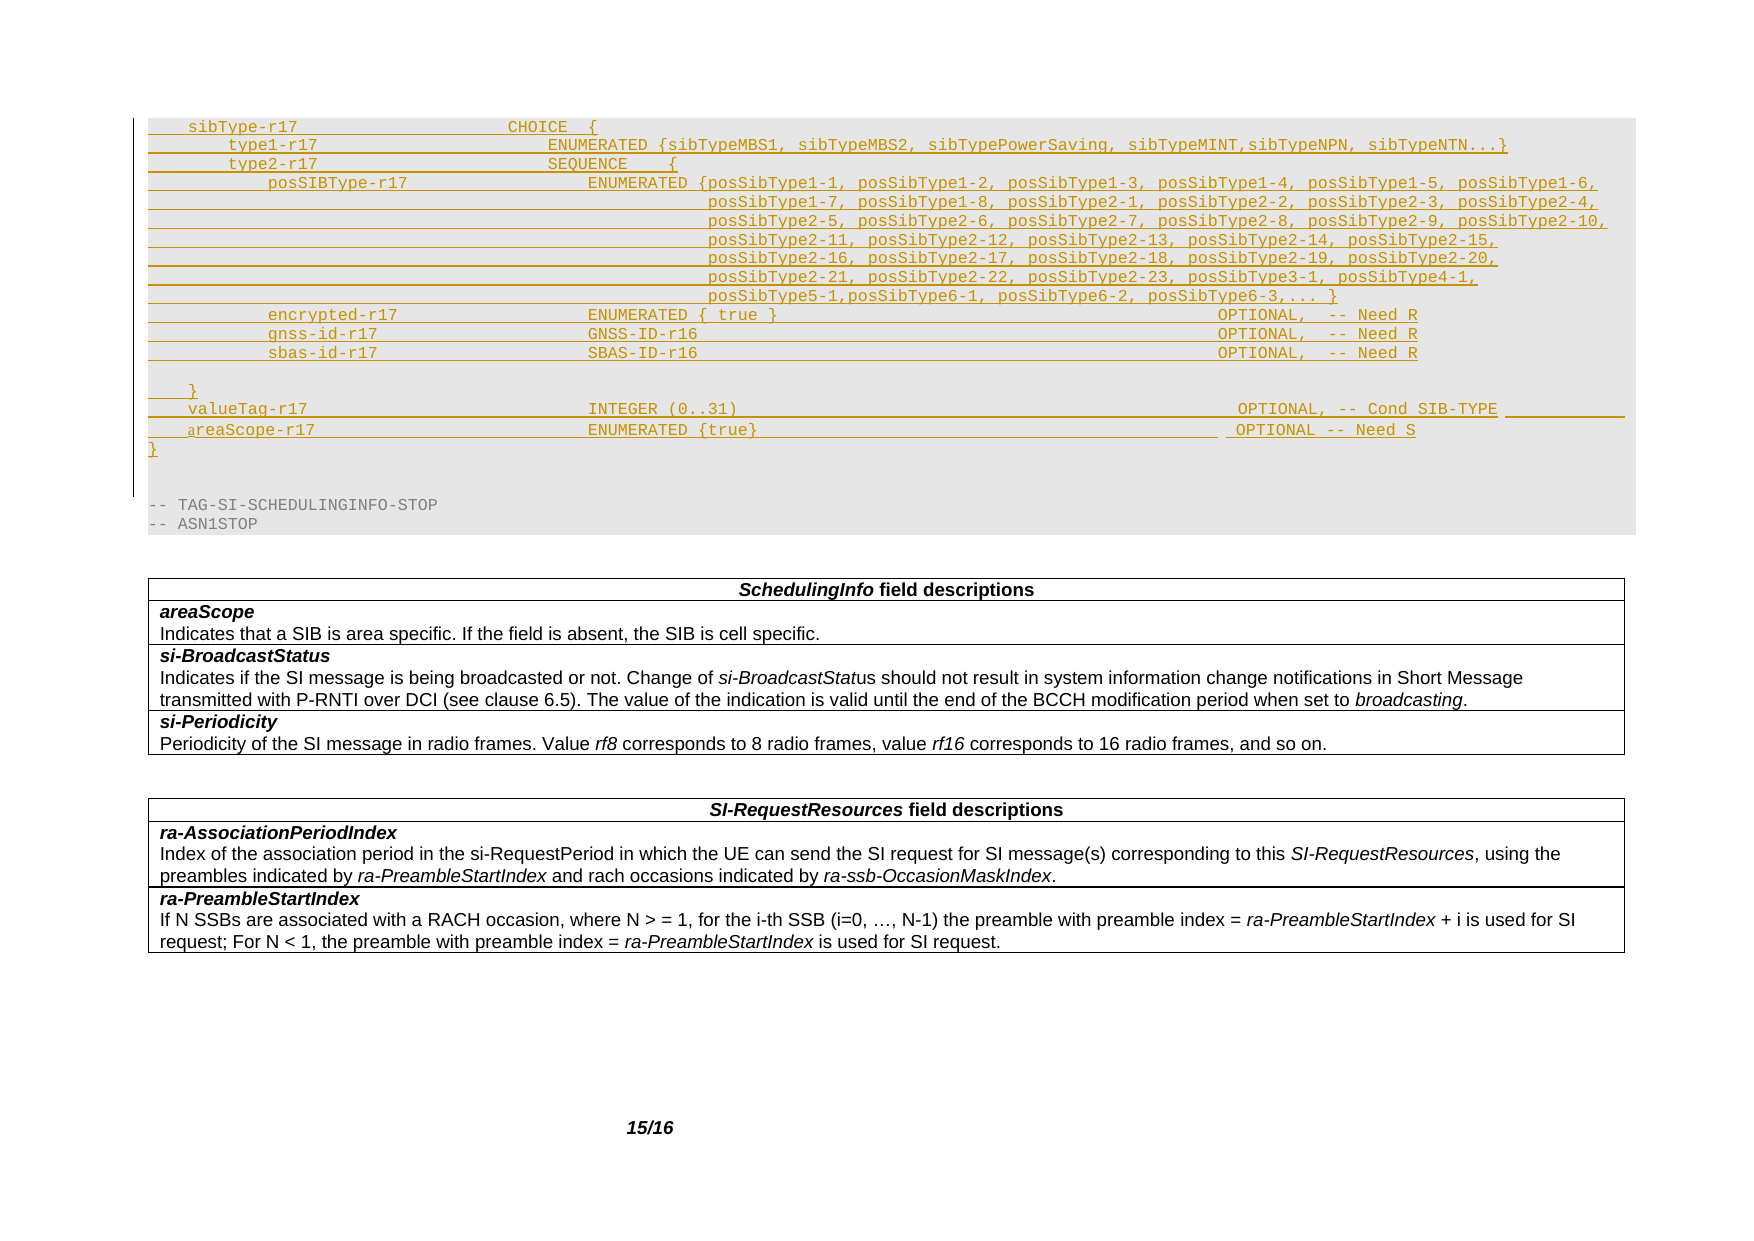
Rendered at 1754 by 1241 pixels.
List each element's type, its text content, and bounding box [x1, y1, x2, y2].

table_cell ra-PreambleStartIndex If N SSBs are associated with a RACH occasion, where N > = 1, for the i-th SSB (i=0, …, N-1) the preamble with preamble index = ra-PreambleStartIndex + i is used for SI request; For N < 1, the preamble with preamble index = ra-PreambleStartIndex is used for SI request. [149, 888, 1624, 952]
table_cell areaScope Indicates that a SIB is area specific. If the field is absent, the SIB is cell specific. [149, 601, 1624, 644]
table_cell ra-AssociationPeriodIndex Index of the association period in the si-RequestPeriod in which the UE can send the SI request for SI message(s) corresponding to this SI-RequestResources, using the preambles indicated by ra-PreambleStartIndex and rach occasions indicated by ra-ssb-OccasionMaskIndex. [149, 822, 1624, 886]
text -- ASN1STOP [148, 516, 1636, 535]
text -- TAG-SI-SCHEDULINGINFO-STOP [148, 497, 1636, 516]
table_cell si-Periodicity Periodicity of the SI message in radio frames. Value rf8 corresponds to 8 radio frames, value rf16 corresponds to 16 radio frames, and so on. [149, 711, 1624, 754]
table_header SchedulingInfo field descriptions [149, 579, 1624, 600]
table_header SI-RequestResources field descriptions [149, 799, 1624, 821]
table_cell si-BroadcastStatus Indicates if the SI message is being broadcasted or not. Change of si-BroadcastStatus should not result in system information change notifications in Short Message transmitted with P-RNTI over DCI (see clause 6.5). The value of the indication is valid until the end of the BCCH modification period when set to broadcasting. [149, 645, 1624, 710]
